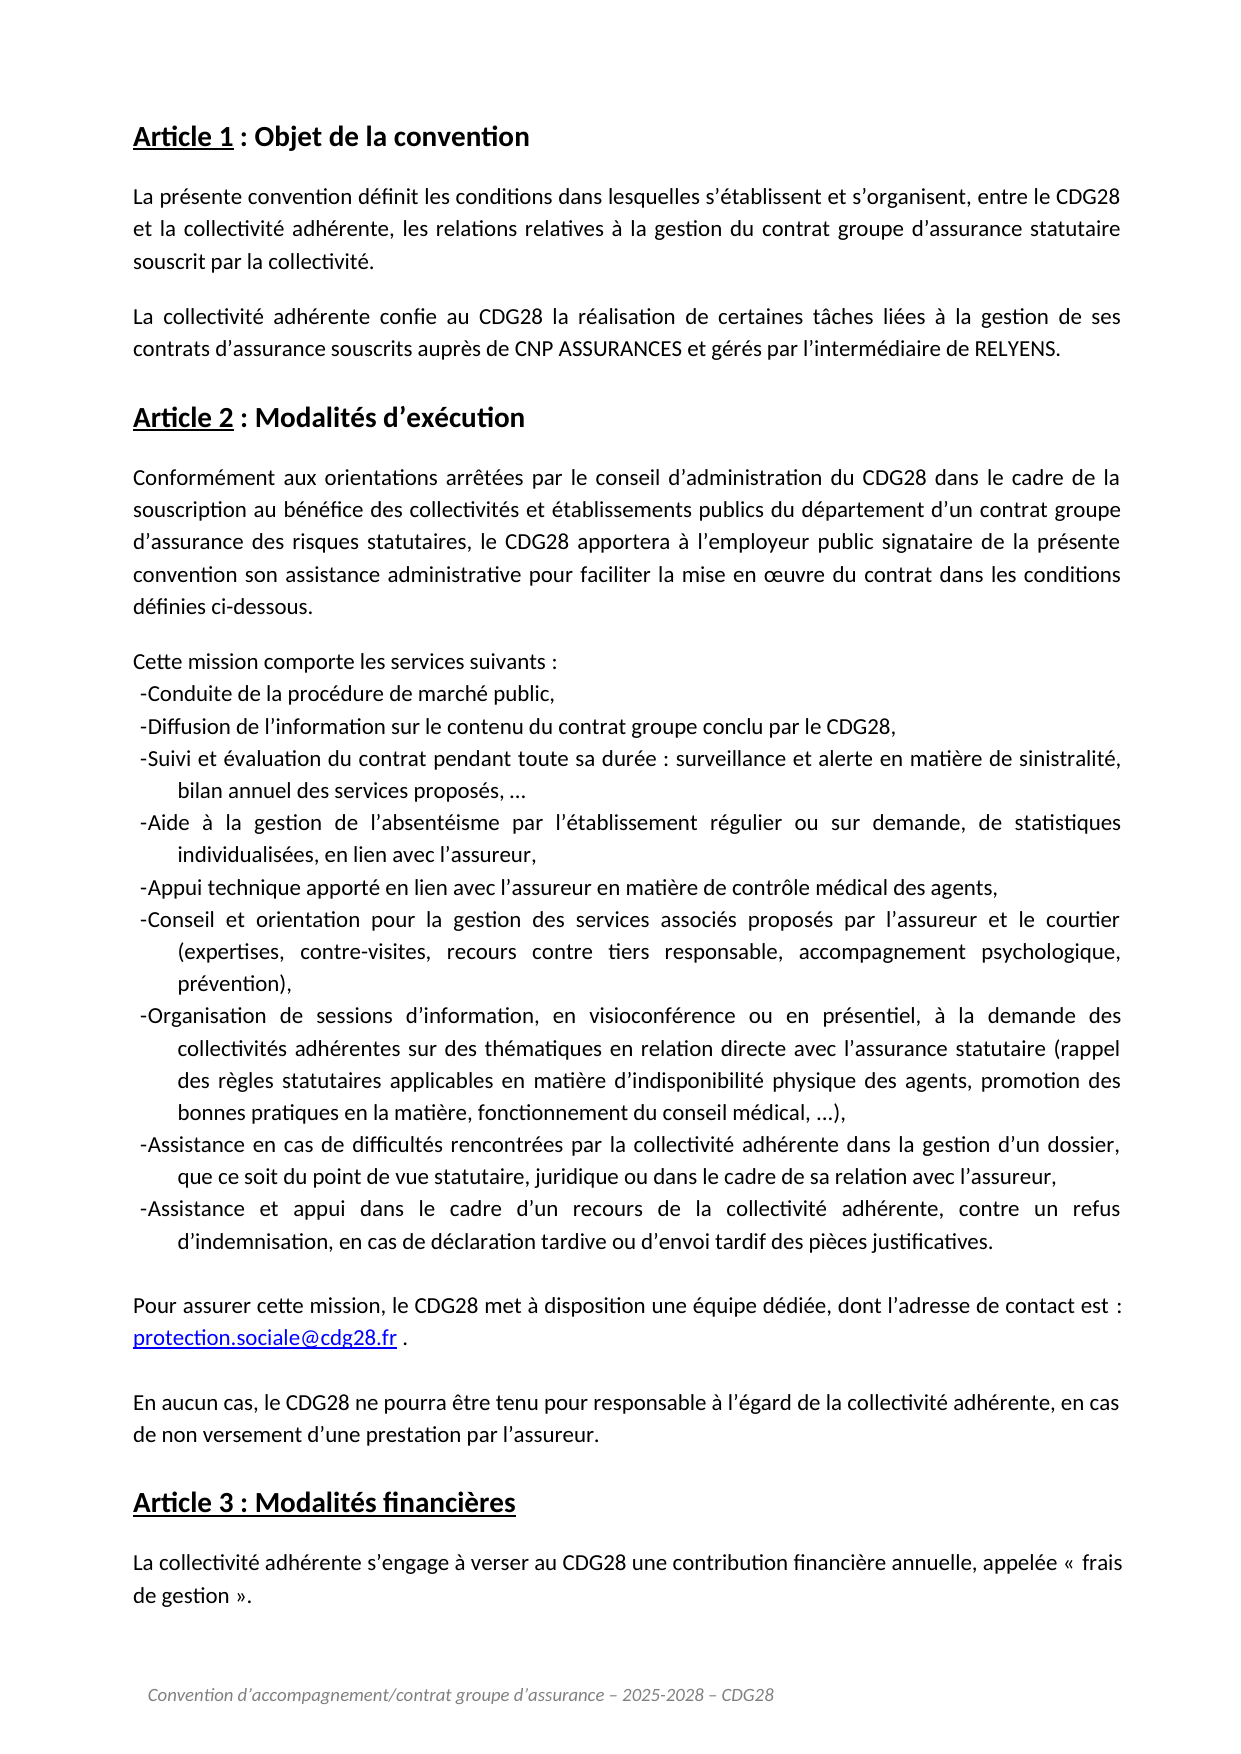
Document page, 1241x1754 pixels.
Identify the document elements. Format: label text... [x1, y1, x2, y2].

list Assistance et appui dans le cadre d’un recours de la collectivité adhérente, contre un refus d’indemnisation, en cas de déclaration tardive ou d’envoi tardif des pièces justificatives. [140, 1194, 1122, 1255]
text Pour assurer cette mission, le CDG28 met à disposition une équipe dédiée, dont l’adresse de contact est : protection.sociale@cdg28.fr . [133, 1291, 1122, 1351]
list Appui technique apporté en lien avec l’assureur en matière de contrôle médical des agents, [140, 873, 1122, 901]
text La collectivité adhérente s’engage à verser au CDG28 une contribution financière annuelle, appelée « frais de gestion ». [133, 1548, 1122, 1609]
list Organisation de sessions d’information, en visioconférence ou en présentiel, à la demande des collectivités adhérentes sur des thématiques en relation directe avec l’assurance statutaire (rappel des règles statutaires applicables en matière d’indisponibilité physique des agents, promotion des bonnes pratiques en la matière, fonctionnement du conseil médical, ...), [140, 1001, 1122, 1126]
text En aucun cas, le CDG28 ne pourra être tenu pour responsable à l’égard de la collectivité adhérente, en cas de non versement d’une prestation par l’assureur. [133, 1388, 1122, 1448]
text Article 1 : Objet de la convention [133, 118, 1122, 154]
list Assistance en cas de difficultés rencontrées par la collectivité adhérente dans la gestion d’un dossier, que ce soit du point de vue statutaire, juridique ou dans le cadre de sa relation avec l’assureur, [140, 1130, 1122, 1190]
text Conformément aux orientations arrêtées par le conseil d’administration du CDG28 dans le cadre de la souscription au bénéfice des collectivités et établissements publics du département d’un contrat groupe d’assurance des risques statutaires, le CDG28 apportera à l’employeur public signataire de la présente convention son assistance administrative pour faciliter la mise en œuvre du contrat dans les conditions définies ci-dessous. [133, 463, 1122, 620]
list Diffusion de l’information sur le contenu du contrat groupe conclu par le CDG28, [140, 712, 1122, 740]
text La collectivité adhérente confie au CDG28 la réalisation de certaines tâches liées à la gestion de ses contrats d’assurance souscrits auprès de CNP ASSURANCES et gérés par l’intermédiaire de RELYENS. [133, 302, 1122, 362]
list Conseil et orientation pour la gestion des services associés proposés par l’assureur et le courtier (expertises, contre-visites, recours contre tiers responsable, accompagnement psychologique, prévention), [140, 905, 1122, 997]
list Aide à la gestion de l’absentéisme par l’établissement régulier ou sur demande, de statistiques individualisées, en lien avec l’assureur, [140, 808, 1122, 868]
text La présente convention définit les conditions dans lesquelles s’établissent et s’organisent, entre le CDG28 et la collectivité adhérente, les relations relatives à la gestion du contrat groupe d’assurance statutaire souscrit par la collectivité. [133, 182, 1122, 275]
text Article 3 : Modalités financières [133, 1484, 1122, 1520]
text Article 2 : Modalités d’exécution [133, 399, 1122, 434]
list Conduite de la procédure de marché public, [140, 679, 1122, 708]
list Suivi et évaluation du contrat pendant toute sa durée : surveillance et alerte en matière de sinistralité, bilan annuel des services proposés, … [140, 744, 1122, 804]
text Cette mission comporte les services suivants : [133, 647, 1122, 675]
